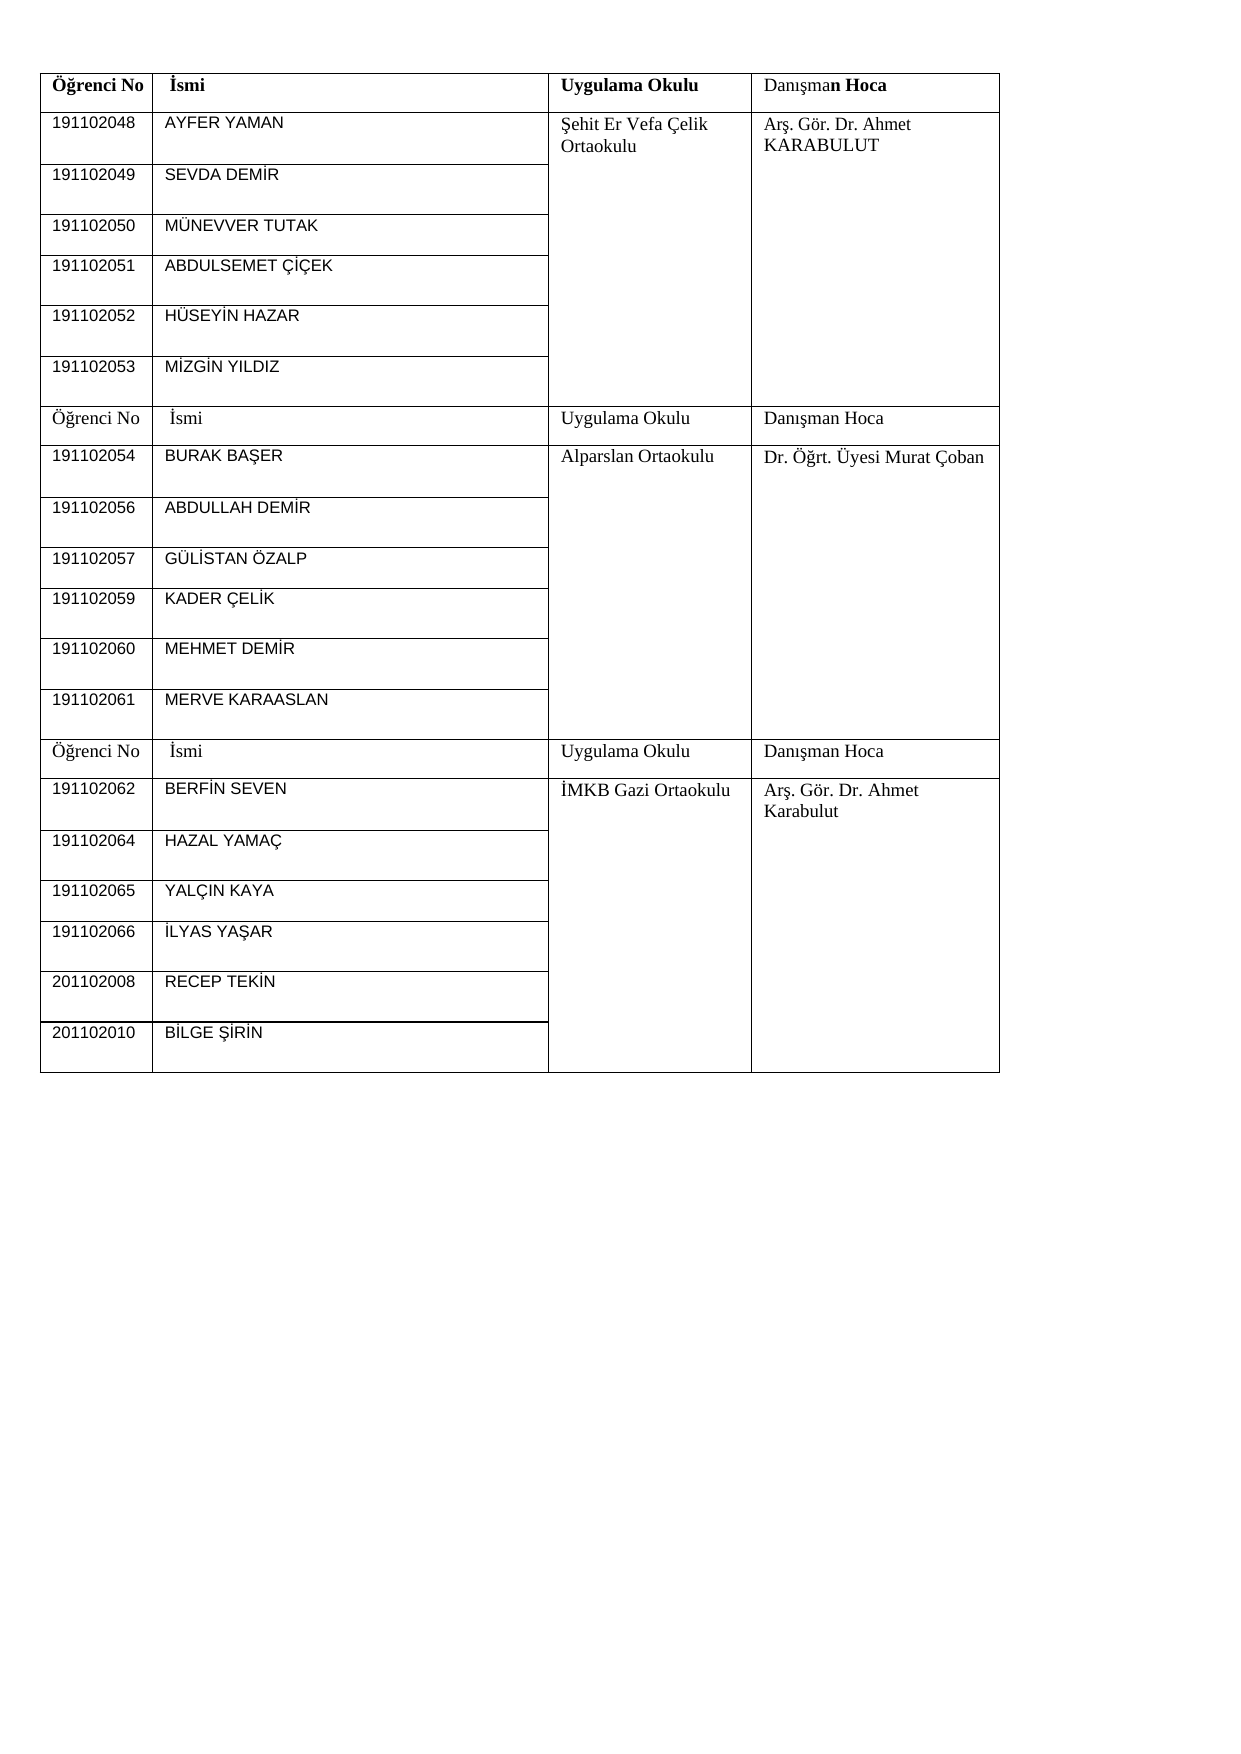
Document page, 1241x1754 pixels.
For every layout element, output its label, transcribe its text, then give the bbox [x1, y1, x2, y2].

table_cell Uygulama Okulu [549, 407, 751, 444]
table_cell Şehit Er Vefa Çelik Ortaokulu [549, 113, 751, 406]
table_cell İMKB Gazi Ortaokulu [549, 779, 751, 1072]
table_cell KADER ÇELİK [153, 589, 548, 638]
table_cell 191102048 [41, 113, 152, 164]
table_cell 191102064 [41, 831, 152, 880]
table_cell Uygulama Okulu [549, 740, 751, 778]
table_cell BİLGE ŞİRİN [153, 1023, 548, 1072]
table_header Uygulama Okulu [549, 74, 751, 112]
table_cell ABDULLAH DEMİR [153, 498, 548, 547]
table_cell BURAK BAŞER [153, 446, 548, 497]
table_header Danışman Hoca [752, 74, 999, 112]
table_cell 191102051 [41, 256, 152, 305]
table_cell 201102010 [41, 1023, 152, 1072]
table_cell HAZAL YAMAÇ [153, 831, 548, 880]
table_cell Alparslan Ortaokulu [549, 446, 751, 739]
table_cell 191102066 [41, 922, 152, 971]
table_cell 191102052 [41, 306, 152, 356]
table_cell SEVDA DEMİR [153, 165, 548, 214]
table_cell 191102056 [41, 498, 152, 547]
table_cell 191102065 [41, 881, 152, 921]
table_cell Öğrenci No [41, 740, 152, 778]
table_cell İsmi [153, 740, 548, 778]
table_header İsmi [153, 74, 548, 112]
table_cell Dr. Öğrt. Üyesi Murat Çoban [752, 446, 999, 739]
table_cell İLYAS YAŞAR [153, 922, 548, 971]
table_cell 191102060 [41, 639, 152, 688]
table_cell 191102054 [41, 446, 152, 497]
table_cell MERVE KARAASLAN [153, 690, 548, 739]
table_header Öğrenci No [41, 74, 152, 112]
table_cell BERFİN SEVEN [153, 779, 548, 830]
table_cell MEHMET DEMİR [153, 639, 548, 688]
table_cell 191102062 [41, 779, 152, 830]
table_cell AYFER YAMAN [153, 113, 548, 164]
table_cell ABDULSEMET ÇİÇEK [153, 256, 548, 305]
table_cell İsmi [153, 407, 548, 444]
table_cell 201102008 [41, 972, 152, 1021]
table_cell Arş. Gör. Dr. Ahmet KARABULUT [752, 113, 999, 406]
table_cell HÜSEYİN HAZAR [153, 306, 548, 356]
table_cell Danışman Hoca [752, 407, 999, 444]
table_cell RECEP TEKİN [153, 972, 548, 1021]
table_cell 191102057 [41, 548, 152, 588]
table_cell 191102061 [41, 690, 152, 739]
table_cell Arş. Gör. Dr. Ahmet Karabulut [752, 779, 999, 1072]
table_cell MÜNEVVER TUTAK [153, 215, 548, 255]
table_cell 191102059 [41, 589, 152, 638]
table_cell YALÇIN KAYA [153, 881, 548, 921]
table_cell Öğrenci No [41, 407, 152, 444]
table_cell 191102053 [41, 357, 152, 406]
table_cell Danışman Hoca [752, 740, 999, 778]
table_cell 191102049 [41, 165, 152, 214]
table_cell 191102050 [41, 215, 152, 255]
table_cell MİZGİN YILDIZ [153, 357, 548, 406]
table_cell GÜLİSTAN ÖZALP [153, 548, 548, 588]
